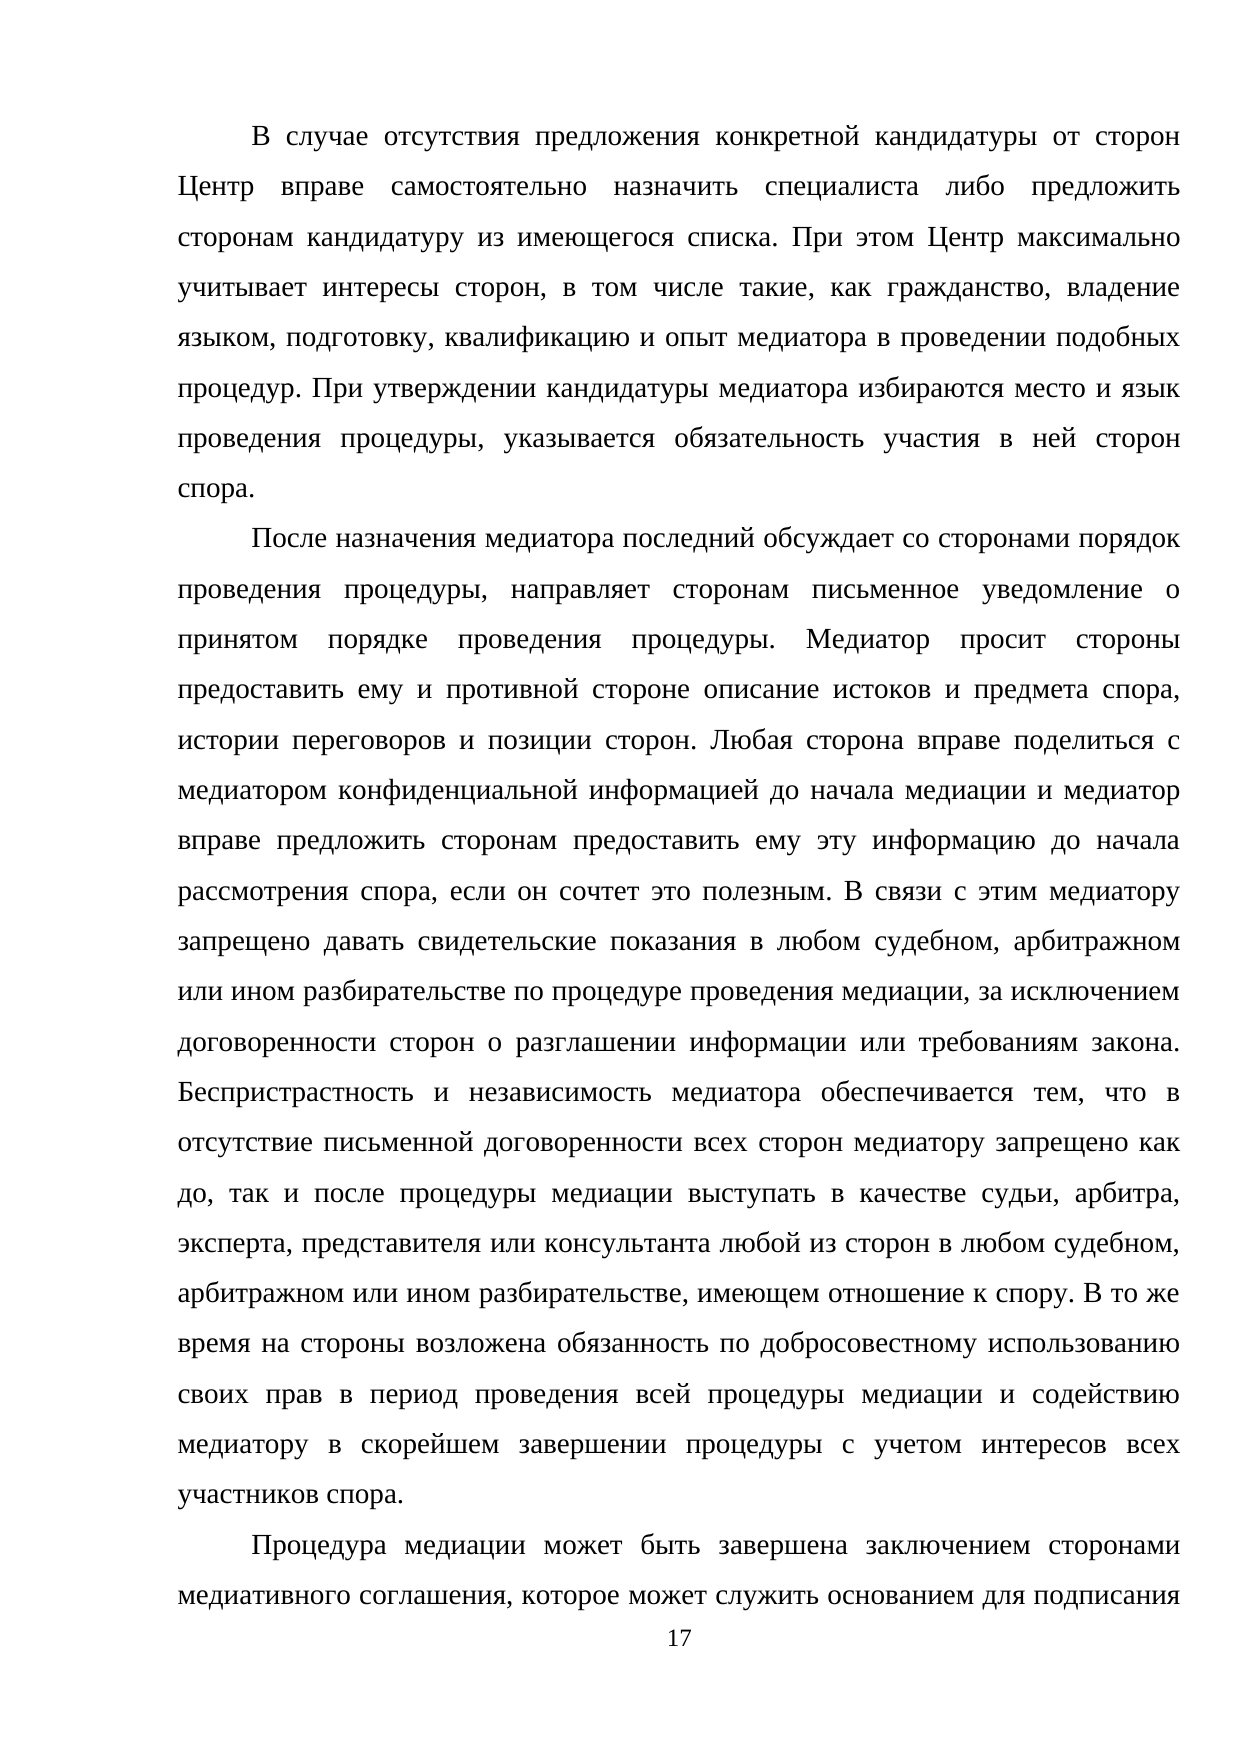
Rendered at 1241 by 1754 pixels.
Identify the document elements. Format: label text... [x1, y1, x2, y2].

text После назначения медиатора последний обсуждает со сторонами порядок проведения процедуры, направляет сторонам письменное уведомление о принятом порядке проведения процедуры. Медиатор просит стороны предоставить ему и противной стороне описание истоков и предмета спора, истории переговоров и позиции сторон. Любая сторона вправе поделиться с медиатором конфиденциальной информацией до начала медиации и медиатор вправе предложить сторонам предоставить ему эту информацию до начала рассмотрения спора, если он сочтет это полезным. В связи с этим медиатору запрещено давать свидетельские показания в любом судебном, арбитражном или ином разбирательстве по процедуре проведения медиации, за исключением договоренности сторон о разглашении информации или требованиям закона. Беспристрастность и независимость медиатора обеспечивается тем, что в отсутствие письменной договоренности всех сторон медиатору запрещено как до, так и после процедуры медиации выступать в качестве судьи, арбитра, эксперта, представителя или консультанта любой из сторон в любом судебном, арбитражном или ином разбирательстве, имеющем отношение к спору. В то же время на стороны возложена обязанность по добросовестному использованию своих прав в период проведения всей процедуры медиации и содействию медиатору в скорейшем завершении процедуры с учетом интересов всех участников спора. [177, 521, 1181, 1510]
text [177, 1527, 1181, 1611]
text В случае отсутствия предложения конкретной кандидатуры от сторон Центр вправе самостоятельно назначить специалиста либо предложить сторонам кандидатуру из имеющегося списка. При этом Центр максимально учитывает интересы сторон, в том числе такие, как гражданство, владение языком, подготовку, квалификацию и опыт медиатора в проведении подобных процедур. При утверждении кандидатуры медиатора избираются место и язык проведения процедуры, указывается обязательность участия в ней сторон спора. [177, 118, 1181, 504]
